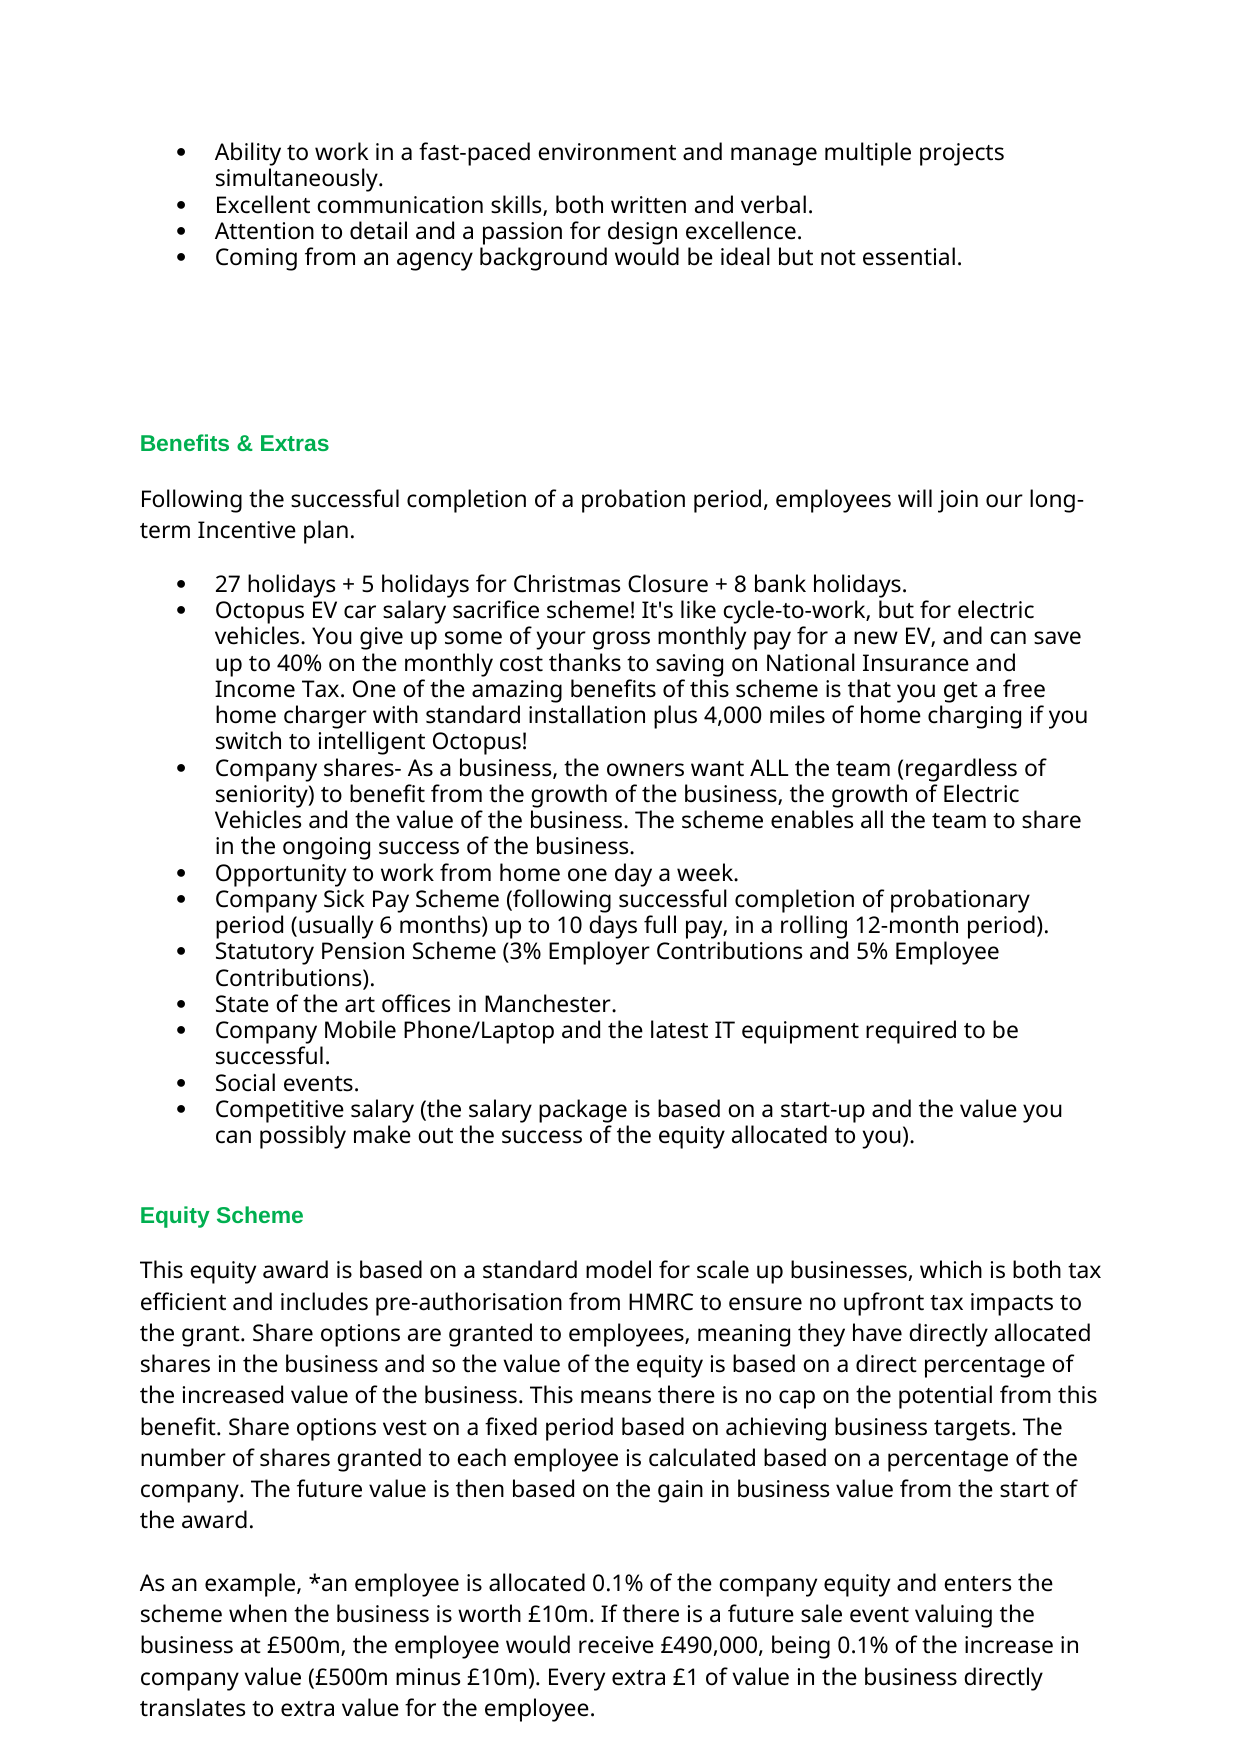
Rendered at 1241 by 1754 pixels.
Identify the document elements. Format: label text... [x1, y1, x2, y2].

list Company Sick Pay Scheme (following successful completion of probationary period (usually 6 months) up to 10 days full pay, in a rolling 12-month period). [177, 886, 1103, 939]
list 27 holidays + 5 holidays for Christmas Closure + 8 bank holidays. [177, 571, 1103, 598]
list Social events. [177, 1070, 1103, 1096]
list Statutory Pension Scheme (3% Employer Contributions and 5% Employee Contributions). [177, 939, 1103, 991]
text Following the successful completion of a probation period, employees will join our long-term Incentive plan. [139, 482, 1103, 545]
text This equity award is based on a standard model for scale up businesses, which is both tax efficient and includes pre-authorisation from HMRC to ensure no upfront tax impacts to the grant. Share options are granted to employees, meaning they have directly allocated shares in the business and so the value of the equity is based on a direct percentage of the increased value of the business. This means there is no cap on the potential from this benefit. Share options vest on a fixed period based on achieving business targets. The number of shares granted to each employee is calculated based on a percentage of the company. The future value is then based on the gain in business value from the start of the award. [139, 1254, 1103, 1536]
text As an example, *an employee is allocated 0.1% of the company equity and enters the scheme when the business is worth £10m. If there is a future sale event valuing the business at £500m, the employee would receive £490,000, being 0.1% of the increase in company value (£500m minus £10m). Every extra £1 of value in the business directly translates to extra value for the employee. [139, 1567, 1103, 1723]
list Excellent communication skills, both written and verbal. [177, 192, 1103, 218]
list Company Mobile Phone/Laptop and the latest IT equipment required to be successful. [177, 1018, 1103, 1070]
list State of the art offices in Manchester. [177, 991, 1103, 1018]
list Company shares- As a business, the owners want ALL the team (regardless of seniority) to benefit from the growth of the business, the growth of Electric Vehicles and the value of the business. The scheme enables all the team to share in the ongoing success of the business. [177, 755, 1103, 860]
list Coming from an agency background would be ideal but not essential. [177, 244, 1103, 271]
list Ability to work in a fast-paced environment and manage multiple projects simultaneously. [177, 139, 1103, 192]
list Octopus EV car salary sacrifice scheme! It's like cycle-to-work, but for electric vehicles. You give up some of your gross monthly pay for a new EV, and can save up to 40% on the monthly cost thanks to saving on National Insurance and Income Tax. One of the amazing benefits of this scheme is that you get a free home charger with standard installation plus 4,000 miles of home charging if you switch to intelligent Octopus! [177, 598, 1103, 755]
list Attention to detail and a passion for design excellence. [177, 218, 1103, 244]
subtitle Benefits & Extras [139, 430, 1103, 456]
subtitle Equity Scheme [139, 1202, 1103, 1228]
list Competitive salary (the salary package is based on a start-up and the value you can possibly make out the success of the equity allocated to you). [177, 1096, 1103, 1149]
list Opportunity to work from home one day a week. [177, 860, 1103, 886]
